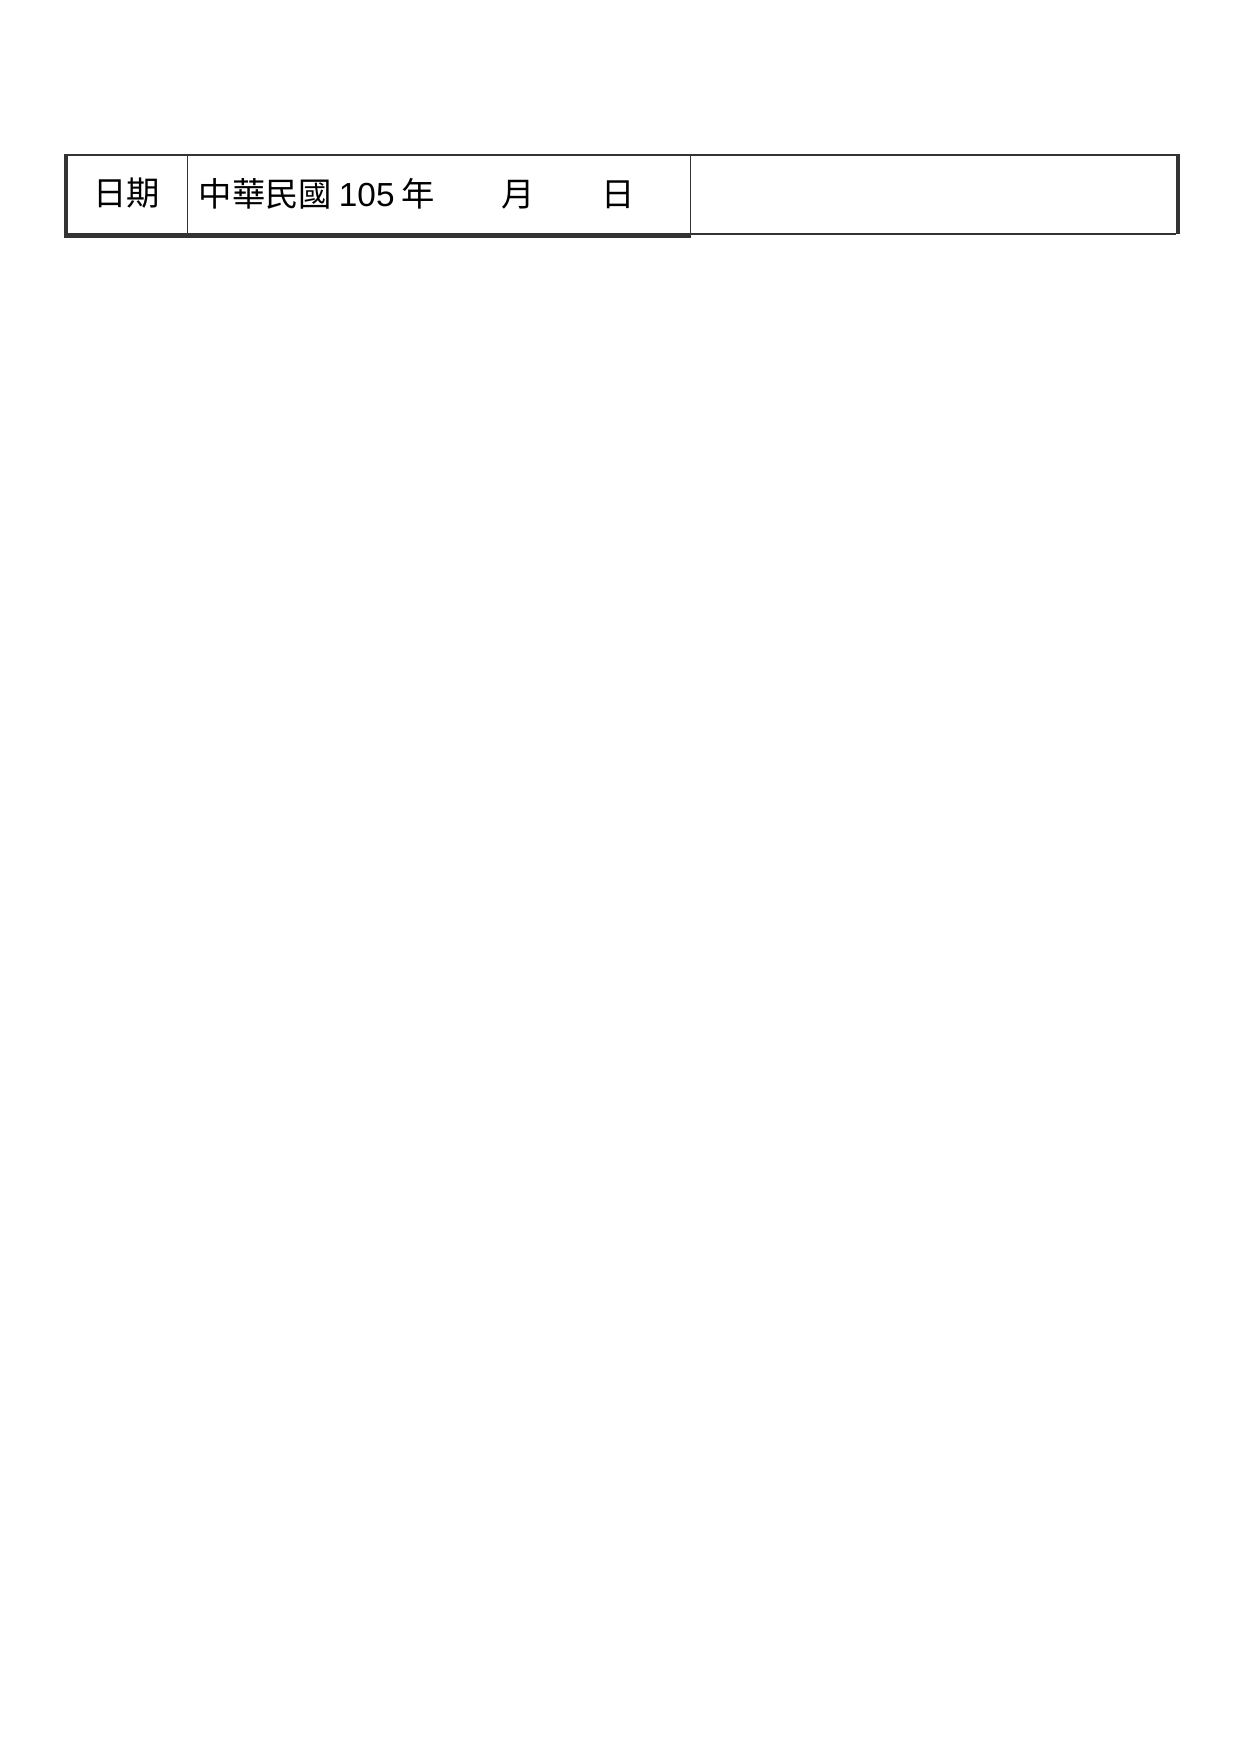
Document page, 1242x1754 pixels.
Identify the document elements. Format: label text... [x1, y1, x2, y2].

table_cell 日期 [68, 156, 187, 233]
table_cell 中華民國105年 月 日 [188, 156, 690, 233]
